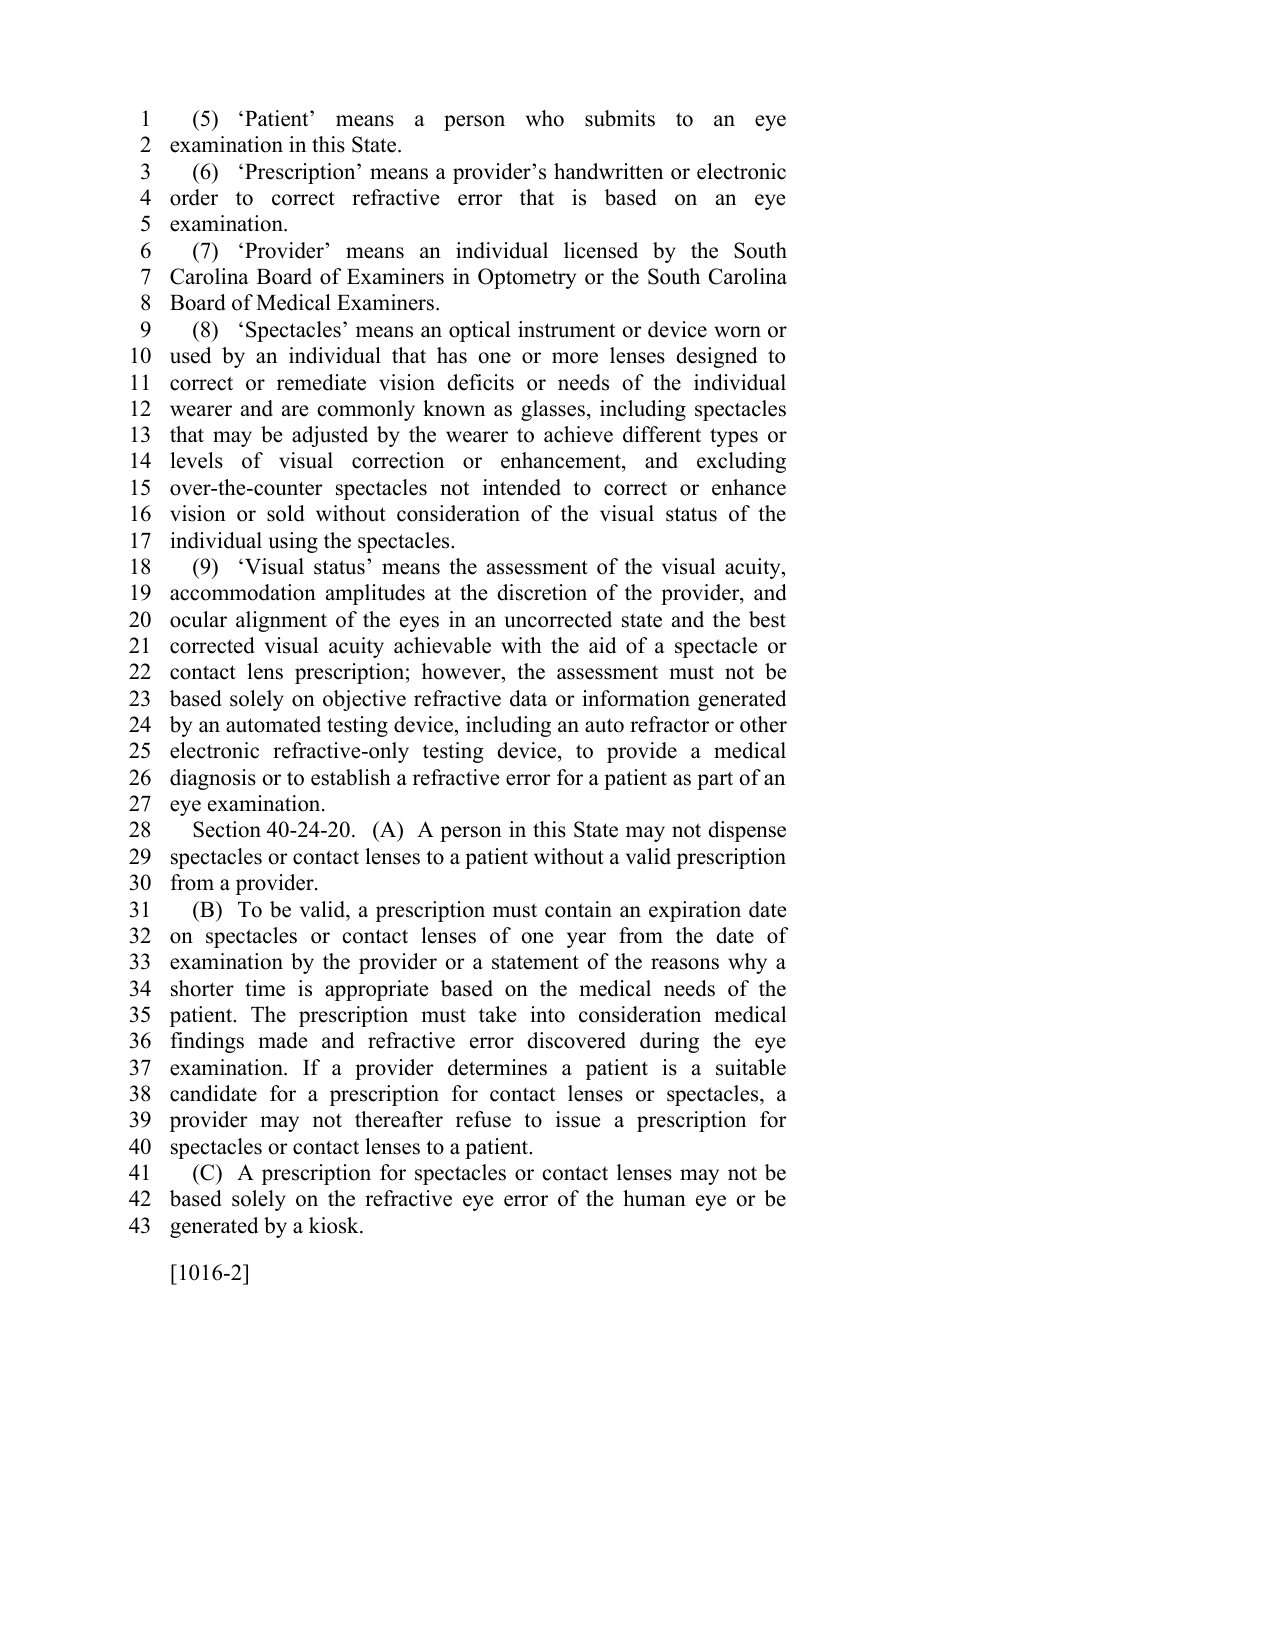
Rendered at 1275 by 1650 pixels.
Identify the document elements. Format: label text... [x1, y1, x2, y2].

text (6) ‘Prescription’ means a provider’s handwritten or electronic order to correct refractive error that is based on an eye examination. [169, 158, 787, 237]
text (B) To be valid, a prescription must contain an expiration date on spectacles or contact lenses of one year from the date of examination by the provider or a statement of the reasons why a shorter time is appropriate based on the medical needs of the patient. The prescription must take into consideration medical findings made and refractive error discovered during the eye examination. If a provider determines a patient is a suitable candidate for a prescription for contact lenses or spectacles, a provider may not thereafter refuse to issue a prescription for spectacles or contact lenses to a patient. [169, 896, 787, 1159]
text (9) ‘Visual status’ means the assessment of the visual acuity, accommodation amplitudes at the discretion of the provider, and ocular alignment of the eyes in an uncorrected state and the best corrected visual acuity achievable with the aid of a spectacle or contact lens prescription; however, the assessment must not be based solely on objective refractive data or information generated by an automated testing device, including an auto refractor or other electronic refractive-only testing device, to provide a medical diagnosis or to establish a refractive error for a patient as part of an eye examination. [169, 553, 787, 817]
text (5) ‘Patient’ means a person who submits to an eye examination in this State. [169, 105, 787, 158]
text (7) ‘Provider’ means an individual licensed by the South Carolina Board of Examiners in Optometry or the South Carolina Board of Medical Examiners. [169, 237, 787, 316]
text (8) ‘Spectacles’ means an optical instrument or device worn or used by an individual that has one or more lenses designed to correct or remediate vision deficits or needs of the individual wearer and are commonly known as glasses, including spectacles that may be adjusted by the wearer to achieve different types or levels of visual correction or enhancement, and excluding over-the-counter spectacles not intended to correct or enhance vision or sold without consideration of the visual status of the individual using the spectacles. [169, 316, 787, 553]
text Section 40-24-20. (A) A person in this State may not dispense spectacles or contact lenses to a patient without a valid prescription from a provider. [169, 817, 787, 896]
text (C) A prescription for spectacles or contact lenses may not be based solely on the refractive eye error of the human eye or be generated by a kiosk. [169, 1159, 787, 1238]
